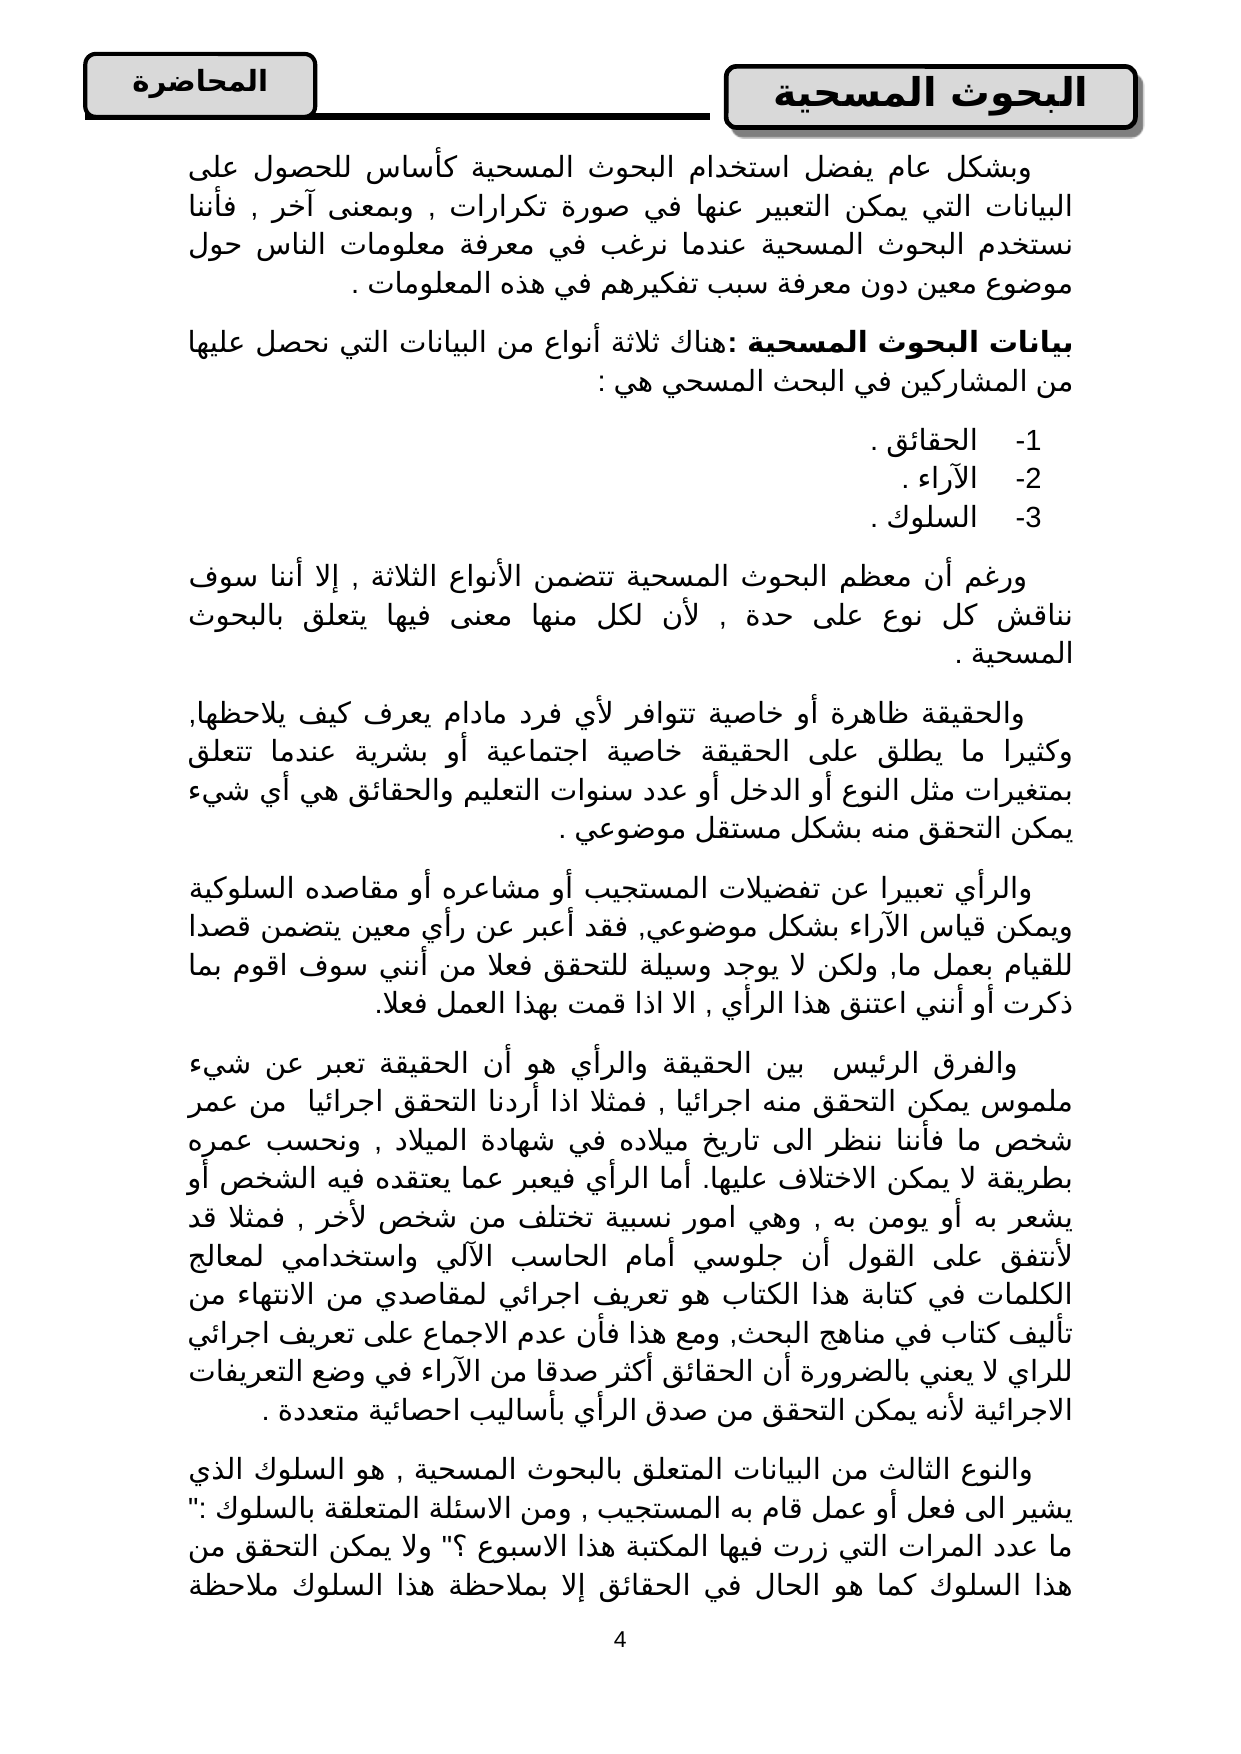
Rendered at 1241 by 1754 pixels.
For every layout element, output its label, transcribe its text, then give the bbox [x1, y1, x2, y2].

text والفرق الرئيس بين الحقيقة والرأي هو أن الحقيقة تعبر عن شيء ملموس يمكن التحقق منه اجرائيا , فمثلا اذا أردنا التحقق اجرائيا من عمر شخص ما فأننا ننظر الى تاريخ ميلاده في شهادة الميلاد , ونحسب عمره بطريقة لا يمكن الاختلاف عليها. أما الرأي فيعبر عما يعتقده فيه الشخص أو يشعر به أو يومن به , وهي امور نسبية تختلف من شخص لأخر , فمثلا قد لأنتفق على القول أن جلوسي أمام الحاسب الآلي واستخدامي لمعالج الكلمات في كتابة هذا الكتاب هو تعريف اجرائي لمقاصدي من الانتهاء من تأليف كتاب في مناهج البحث, ومع هذا فأن عدم الاجماع على تعريف اجرائي للراي لا يعني بالضرورة أن الحقائق أكثر صدقا من الآراء في وضع التعريفات الاجرائية لأنه يمكن التحقق من صدق الرأي بأساليب احصائية متعددة . [187, 1046, 1074, 1426]
text وبشكل عام يفضل استخدام البحوث المسحية كأساس للحصول على البيانات التي يمكن التعبير عنها في صورة تكرارات , وبمعنى آخر , فأننا نستخدم البحوث المسحية عندما نرغب في معرفة معلومات الناس حول موضوع معين دون معرفة سبب تفكيرهم في هذه المعلومات . [187, 150, 1074, 299]
text ورغم أن معظم البحوث المسحية تتضمن الأنواع الثلاثة , إلا أننا سوف نناقش كل نوع على حدة , لأن لكل منها معنى فيها يتعلق بالبحوث المسحية . [187, 559, 1074, 670]
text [187, 1452, 1074, 1601]
list الحقائق . [187, 423, 1016, 456]
list السلوك . [187, 500, 1016, 533]
text والرأي تعبيرا عن تفضيلات المستجيب أو مشاعره أو مقاصده السلوكية ويمكن قياس الآراء بشكل موضوعي, فقد أعبر عن رأي معين يتضمن قصدا للقيام بعمل ما, ولكن لا يوجد وسيلة للتحقق فعلا من أنني سوف اقوم بما ذكرت أو أنني اعتنق هذا الرأي , الا اذا قمت بهذا العمل فعلا. [187, 871, 1074, 1020]
list الآراء . [187, 461, 1016, 495]
text بيانات البحوث المسحية :هناك ثلاثة أنواع من البيانات التي نحصل عليها من المشاركين في البحث المسحي هي : [187, 325, 1074, 397]
text والحقيقة ظاهرة أو خاصية تتوافر لأي فرد مادام يعرف كيف يلاحظها, وكثيرا ما يطلق على الحقيقة خاصية اجتماعية أو بشرية عندما تتعلق بمتغيرات مثل النوع أو الدخل أو عدد سنوات التعليم والحقائق هي أي شيء يمكن التحقق منه بشكل مستقل موضوعي . [187, 696, 1074, 845]
